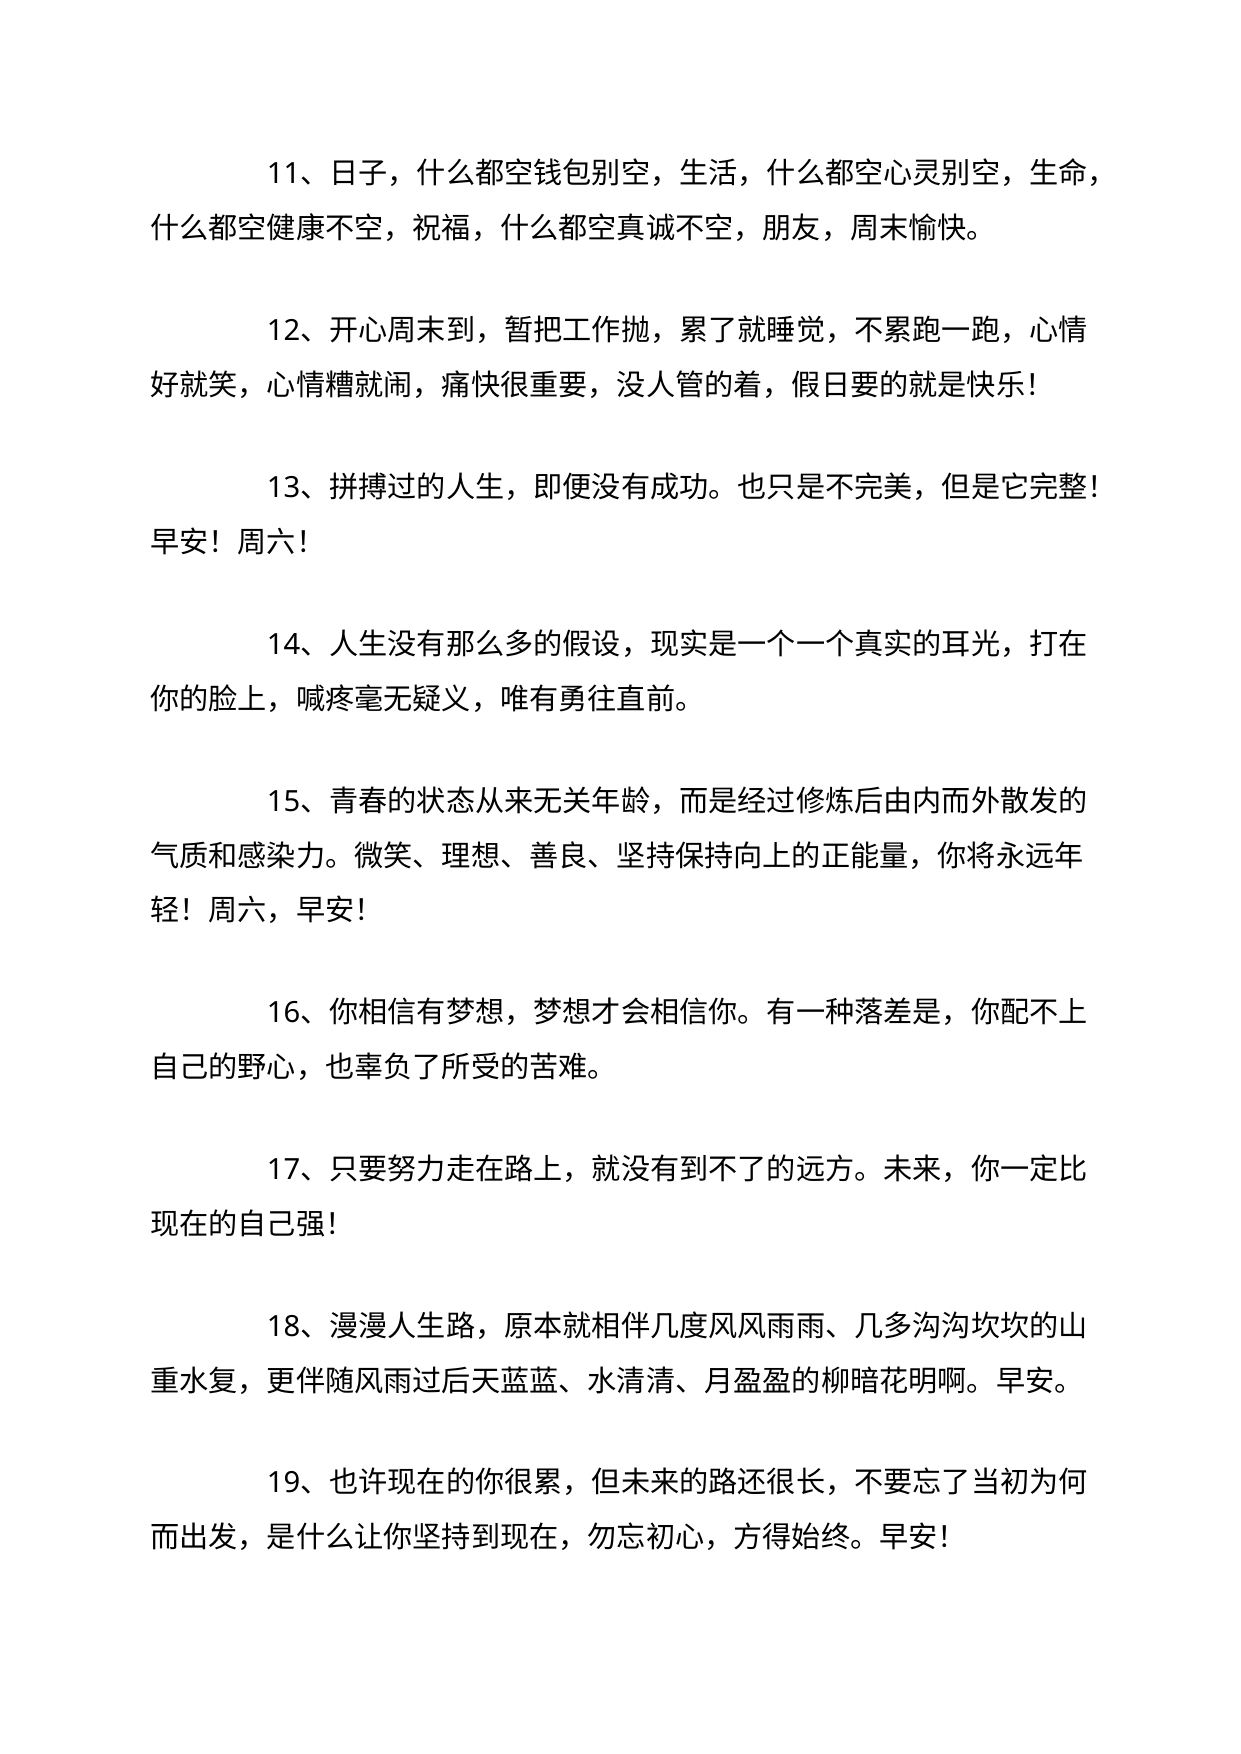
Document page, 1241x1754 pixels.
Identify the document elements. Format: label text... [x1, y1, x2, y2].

text 15、青春的状态从来无关年龄，而是经过修炼后由内而外散发的气质和感染力。微笑、理想、善良、坚持保持向上的正能量，你将永远年轻！周六，早安！ [150, 777, 1090, 929]
text 13、拼搏过的人生，即便没有成功。也只是不完美，但是它完整！早安！周六！ [150, 463, 1090, 561]
text 18、漫漫人生路，原本就相伴几度风风雨雨、几多沟沟坎坎的山重水复，更伴随风雨过后天蓝蓝、水清清、月盈盈的柳暗花明啊。早安。 [150, 1302, 1090, 1399]
text 17、只要努力走在路上，就没有到不了的远方。未来，你一定比现在的自己强！ [150, 1146, 1090, 1243]
text 14、人生没有那么多的假设，现实是一个一个真实的耳光，打在你的脸上，喊疼毫无疑义，唯有勇往直前。 [150, 620, 1090, 718]
text 19、也许现在的你很累，但未来的路还很长，不要忘了当初为何而出发，是什么让你坚持到现在，勿忘初心，方得始终。早安！ [150, 1459, 1090, 1556]
text 12、开心周末到，暂把工作抛，累了就睡觉，不累跑一跑，心情好就笑，心情糟就闹，痛快很重要，没人管的着，假日要的就是快乐！ [150, 307, 1090, 404]
text 16、你相信有梦想，梦想才会相信你。有一种落差是，你配不上自己的野心，也辜负了所受的苦难。 [150, 989, 1090, 1086]
text 11、日子，什么都空钱包别空，生活，什么都空心灵别空，生命，什么都空健康不空，祝福，什么都空真诚不空，朋友，周末愉快。 [150, 150, 1090, 247]
